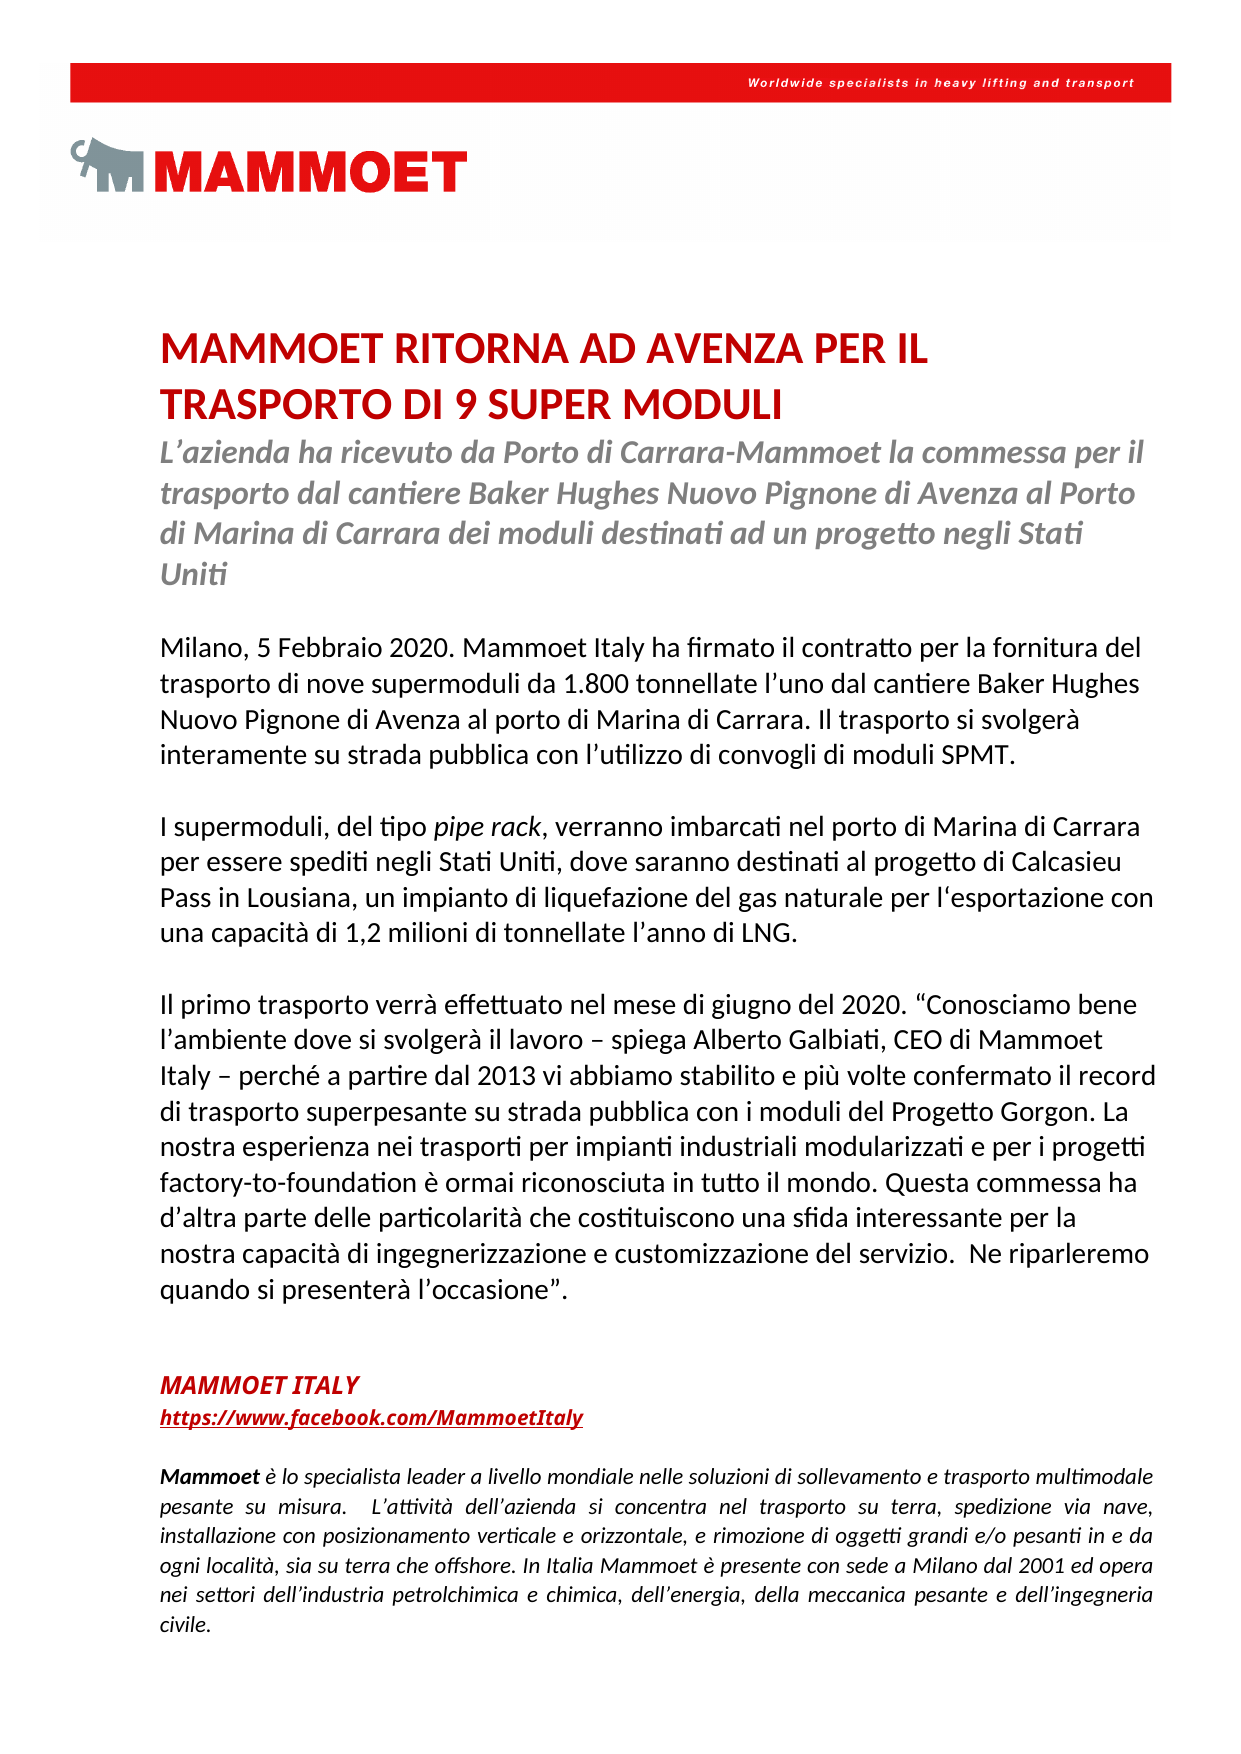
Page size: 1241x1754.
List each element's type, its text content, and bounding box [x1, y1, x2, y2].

text I supermoduli, del tipo pipe rack, verranno imbarcati nel porto di Marina di Carrara per essere spediti negli Stati Uniti, dove saranno destinati al progetto di Calcasieu Pass in Lousiana, un impianto di liquefazione del gas naturale per l‘esportazione con una capacità di 1,2 milioni di tonnellate l’anno di LNG. [159, 808, 1157, 950]
text Mammoet è lo specialista leader a livello mondiale nelle soluzioni di sollevamento e trasporto multimodale pesante su misura. L’attività dell’azienda si concentra nel trasporto su terra, spedizione via nave, installazione con posizionamento verticale e orizzontale, e rimozione di oggetti grandi e/o pesanti in e da ogni località, sia su terra che offshore. In Italia Mammoet è presente con sede a Milano dal 2001 ed opera nei settori dell’industria petrolchimica e chimica, dell’energia, della meccanica pesante e dell’ingegneria civile. [159, 1461, 1157, 1638]
text Il primo trasporto verrà effettuato nel mese di giugno del 2020. “Conosciamo bene l’ambiente dove si svolgerà il lavoro – spiega Alberto Galbiati, CEO di Mammoet Italy – perché a partire dal 2013 vi abbiamo stabilito e più volte confermato il record di trasporto superpesante su strada pubblica con i moduli del Progetto Gorgon. La nostra esperienza nei trasporti per impianti industriali modularizzati e per i progetti factory-to-foundation è ormai riconosciuta in tutto il mondo. Questa commessa ha d’altra parte delle particolarità che costituiscono una sfida interessante per la nostra capacità di ingegnerizzazione e customizzazione del servizio. Ne riparleremo quando si presenterà l’occasione”. [159, 986, 1157, 1306]
text Milano, 5 Febbraio 2020. Mammoet Italy ha firmato il contratto per la fornitura del trasporto di nove supermoduli da 1.800 tonnellate l’uno dal cantiere Baker Hughes Nuovo Pignone di Avenza al porto di Marina di Carrara. Il trasporto si svolgerà interamente su strada pubblica con l’utilizzo di convogli di moduli SPMT. [159, 629, 1157, 772]
text MAMMOET ITALY [159, 1367, 1157, 1401]
picture [38, 63, 1172, 242]
text L’azienda ha ricevuto da Porto di Carrara-Mammoet la commessa per il trasporto dal cantiere Baker Hughes Nuovo Pignone di Avenza al Porto di Marina di Carrara dei moduli destinati ad un progetto negli Stati Uniti [159, 431, 1157, 594]
text MAMMOET RITORNA AD AVENZA PER IL TRASPORTO DI 9 SUPER MODULI [159, 319, 1157, 431]
text https://www.facebook.com/MammoetItaly [159, 1401, 1157, 1431]
